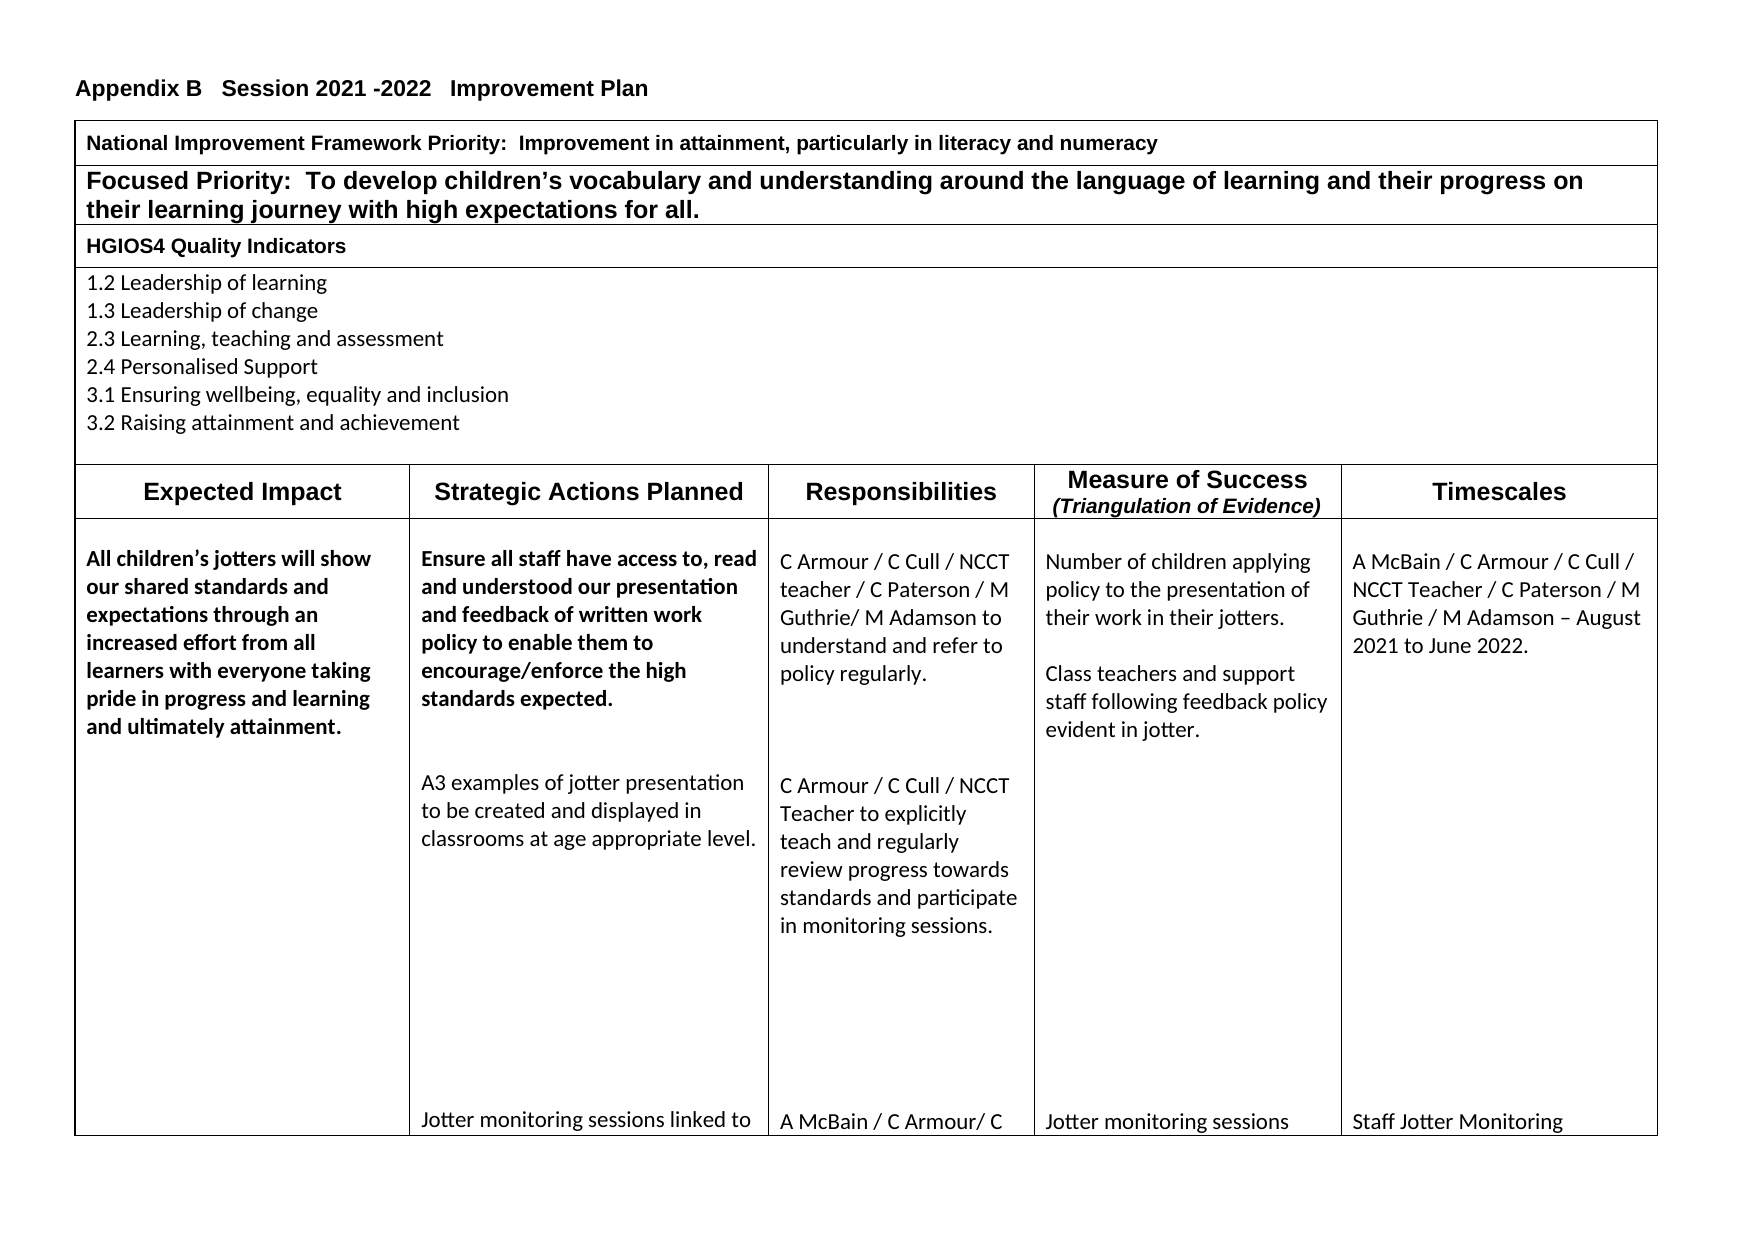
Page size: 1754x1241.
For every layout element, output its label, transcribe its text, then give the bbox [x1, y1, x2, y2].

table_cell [769, 519, 1034, 1135]
table_cell Strategic Actions Planned [410, 465, 768, 518]
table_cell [1035, 519, 1341, 1135]
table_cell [76, 519, 409, 1135]
table_header National Improvement Framework Priority: Improvement in attainment, particularly in literacy and numeracy [76, 121, 1657, 165]
table_cell Focused Priority: To develop children’s vocabulary and understanding around the language of learning and their progress on their learning journey with high expectations for all. [76, 166, 1657, 224]
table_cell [1342, 519, 1657, 1135]
table_cell Expected Impact [76, 465, 409, 518]
table_cell HGIOS4 Quality Indicators [76, 225, 1657, 267]
table_cell Responsibilities [769, 465, 1034, 518]
text Appendix B Session 2021 -2022 Improvement Plan [75, 75, 1679, 101]
table_cell 1.2 Leadership of learning 1.3 Leadership of change 2.3 Learning, teaching and assessment 2.4 Personalised Support 3.1 Ensuring wellbeing, equality and inclusion 3.2 Raising attainment and achievement [76, 268, 1657, 464]
table_cell Timescales [1342, 465, 1657, 518]
table_cell Measure of Success (Triangulation of Evidence) [1035, 465, 1341, 518]
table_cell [410, 519, 768, 1135]
